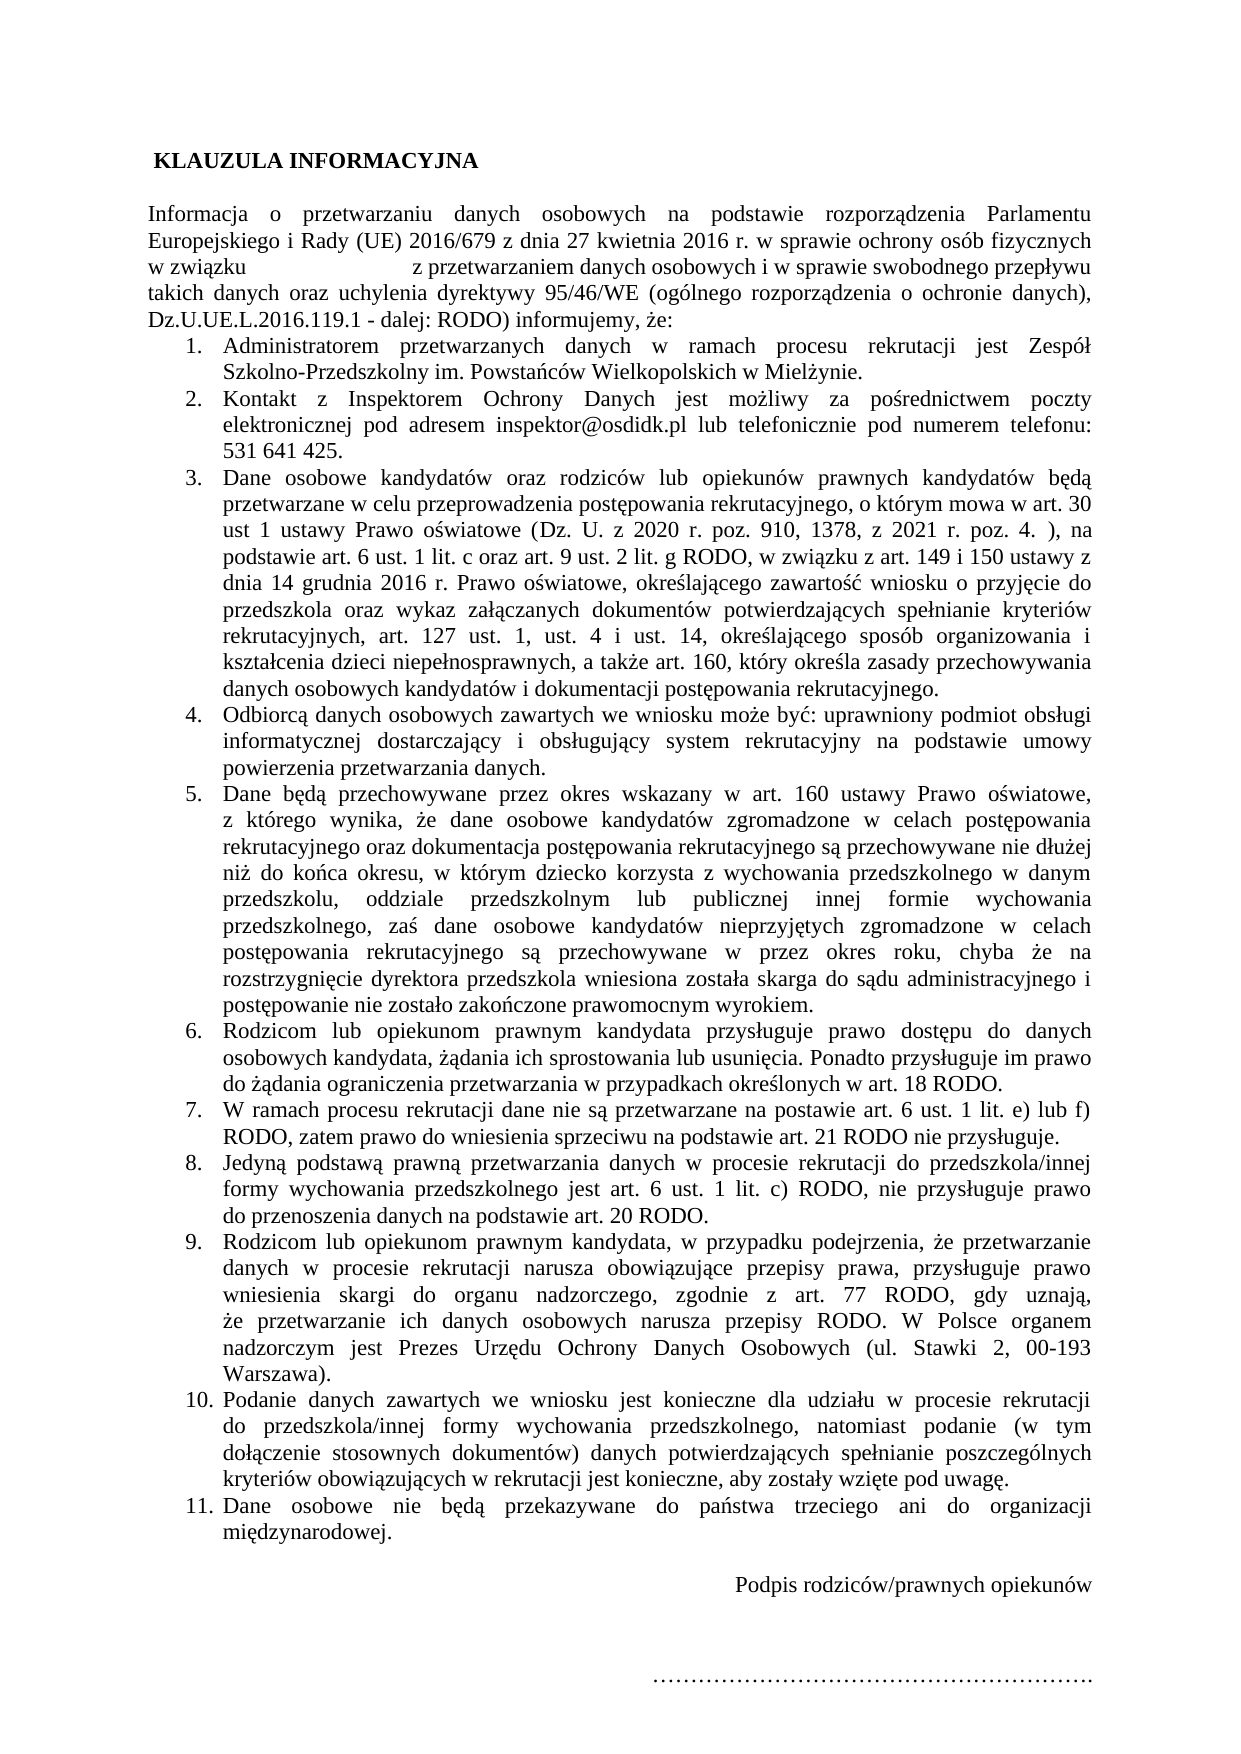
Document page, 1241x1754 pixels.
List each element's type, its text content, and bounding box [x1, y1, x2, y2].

list Administratorem przetwarzanych danych w ramach procesu rekrutacji jest Zespół Szkolno-Przedszkolny im. Powstańców Wielkopolskich w Mielżynie. [185, 332, 1093, 385]
list Rodzicom lub opiekunom prawnym kandydata, w przypadku podejrzenia, że przetwarzanie danych w procesie rekrutacji narusza obowiązujące przepisy prawa, przysługuje prawo wniesienia skargi do organu nadzorczego, zgodnie z art. 77 RODO, gdy uznają, że przetwarzanie ich danych osobowych narusza przepisy RODO. W Polsce organem nadzorczym jest Prezes Urzędu Ochrony Danych Osobowych (ul. Stawki 2, 00-193 Warszawa). [185, 1228, 1093, 1386]
text Podpis rodziców/prawnych opiekunów [148, 1571, 1093, 1597]
list Rodzicom lub opiekunom prawnym kandydata przysługuje prawo dostępu do danych osobowych kandydata, żądania ich sprostowania lub usunięcia. Ponadto przysługuje im prawo do żądania ograniczenia przetwarzania w przypadkach określonych w art. 18 RODO. [185, 1017, 1093, 1096]
list Dane osobowe nie będą przekazywane do państwa trzeciego ani do organizacji międzynarodowej. [185, 1492, 1093, 1544]
list Podanie danych zawartych we wniosku jest konieczne dla udziału w procesie rekrutacji do przedszkola/innej formy wychowania przedszkolnego, natomiast podanie (w tym dołączenie stosownych dokumentów) danych potwierdzających spełnianie poszczególnych kryteriów obowiązujących w rekrutacji jest konieczne, aby zostały wzięte pod uwagę. [185, 1386, 1093, 1492]
list Dane będą przechowywane przez okres wskazany w art. 160 ustawy Prawo oświatowe, z którego wynika, że dane osobowe kandydatów zgromadzone w celach postępowania rekrutacyjnego oraz dokumentacja postępowania rekrutacyjnego są przechowywane nie dłużej niż do końca okresu, w którym dziecko korzysta z wychowania przedszkolnego w danym przedszkolu, oddziale przedszkolnym lub publicznej innej formie wychowania przedszkolnego, zaś dane osobowe kandydatów nieprzyjętych zgromadzone w celach postępowania rekrutacyjnego są przechowywane w przez okres roku, chyba że na rozstrzygnięcie dyrektora przedszkola wniesiona została skarga do sądu administracyjnego i postępowanie nie zostało zakończone prawomocnym wyrokiem. [185, 780, 1093, 1017]
list Dane osobowe kandydatów oraz rodziców lub opiekunów prawnych kandydatów będą przetwarzane w celu przeprowadzenia postępowania rekrutacyjnego, o którym mowa w art. 30 ust 1 ustawy Prawo oświatowe (Dz. U. z 2020 r. poz. 910, 1378, z 2021 r. poz. 4. ), na podstawie art. 6 ust. 1 lit. c oraz art. 9 ust. 2 lit. g RODO, w związku z art. 149 i 150 ustawy z dnia 14 grudnia 2016 r. Prawo oświatowe, określającego zawartość wniosku o przyjęcie do przedszkola oraz wykaz załączanych dokumentów potwierdzających spełnianie kryteriów rekrutacyjnych, art. 127 ust. 1, ust. 4 i ust. 14, określającego sposób organizowania i kształcenia dzieci niepełnosprawnych, a także art. 160, który określa zasady przechowywania danych osobowych kandydatów i dokumentacji postępowania rekrutacyjnego. [185, 464, 1093, 701]
list Jedyną podstawą prawną przetwarzania danych w procesie rekrutacji do przedszkola/innej formy wychowania przedszkolnego jest art. 6 ust. 1 lit. c) RODO, nie przysługuje prawo do przenoszenia danych na podstawie art. 20 RODO. [185, 1149, 1093, 1228]
text …………………………………………………. [148, 1661, 1093, 1687]
list W ramach procesu rekrutacji dane nie są przetwarzane na postawie art. 6 ust. 1 lit. e) lub f) RODO, zatem prawo do wniesienia sprzeciwu na podstawie art. 21 RODO nie przysługuje. [185, 1096, 1093, 1149]
text KLAUZULA INFORMACYJNA [148, 148, 1093, 174]
list Odbiorcą danych osobowych zawartych we wniosku może być: uprawniony podmiot obsługi informatycznej dostarczający i obsługujący system rekrutacyjny na podstawie umowy powierzenia przetwarzania danych. [185, 701, 1093, 780]
text Informacja o przetwarzaniu danych osobowych na podstawie rozporządzenia Parlamentu Europejskiego i Rady (UE) 2016/679 z dnia 27 kwietnia 2016 r. w sprawie ochrony osób fizycznych w związku z przetwarzaniem danych osobowych i w sprawie swobodnego przepływu takich danych oraz uchylenia dyrektywy 95/46/WE (ogólnego rozporządzenia o ochronie danych), Dz.U.UE.L.2016.119.1 - dalej: RODO) informujemy, że: [148, 200, 1093, 332]
list Kontakt z Inspektorem Ochrony Danych jest możliwy za pośrednictwem poczty elektronicznej pod adresem inspektor@osdidk.pl lub telefonicznie pod numerem telefonu: 531 641 425. [185, 385, 1093, 464]
